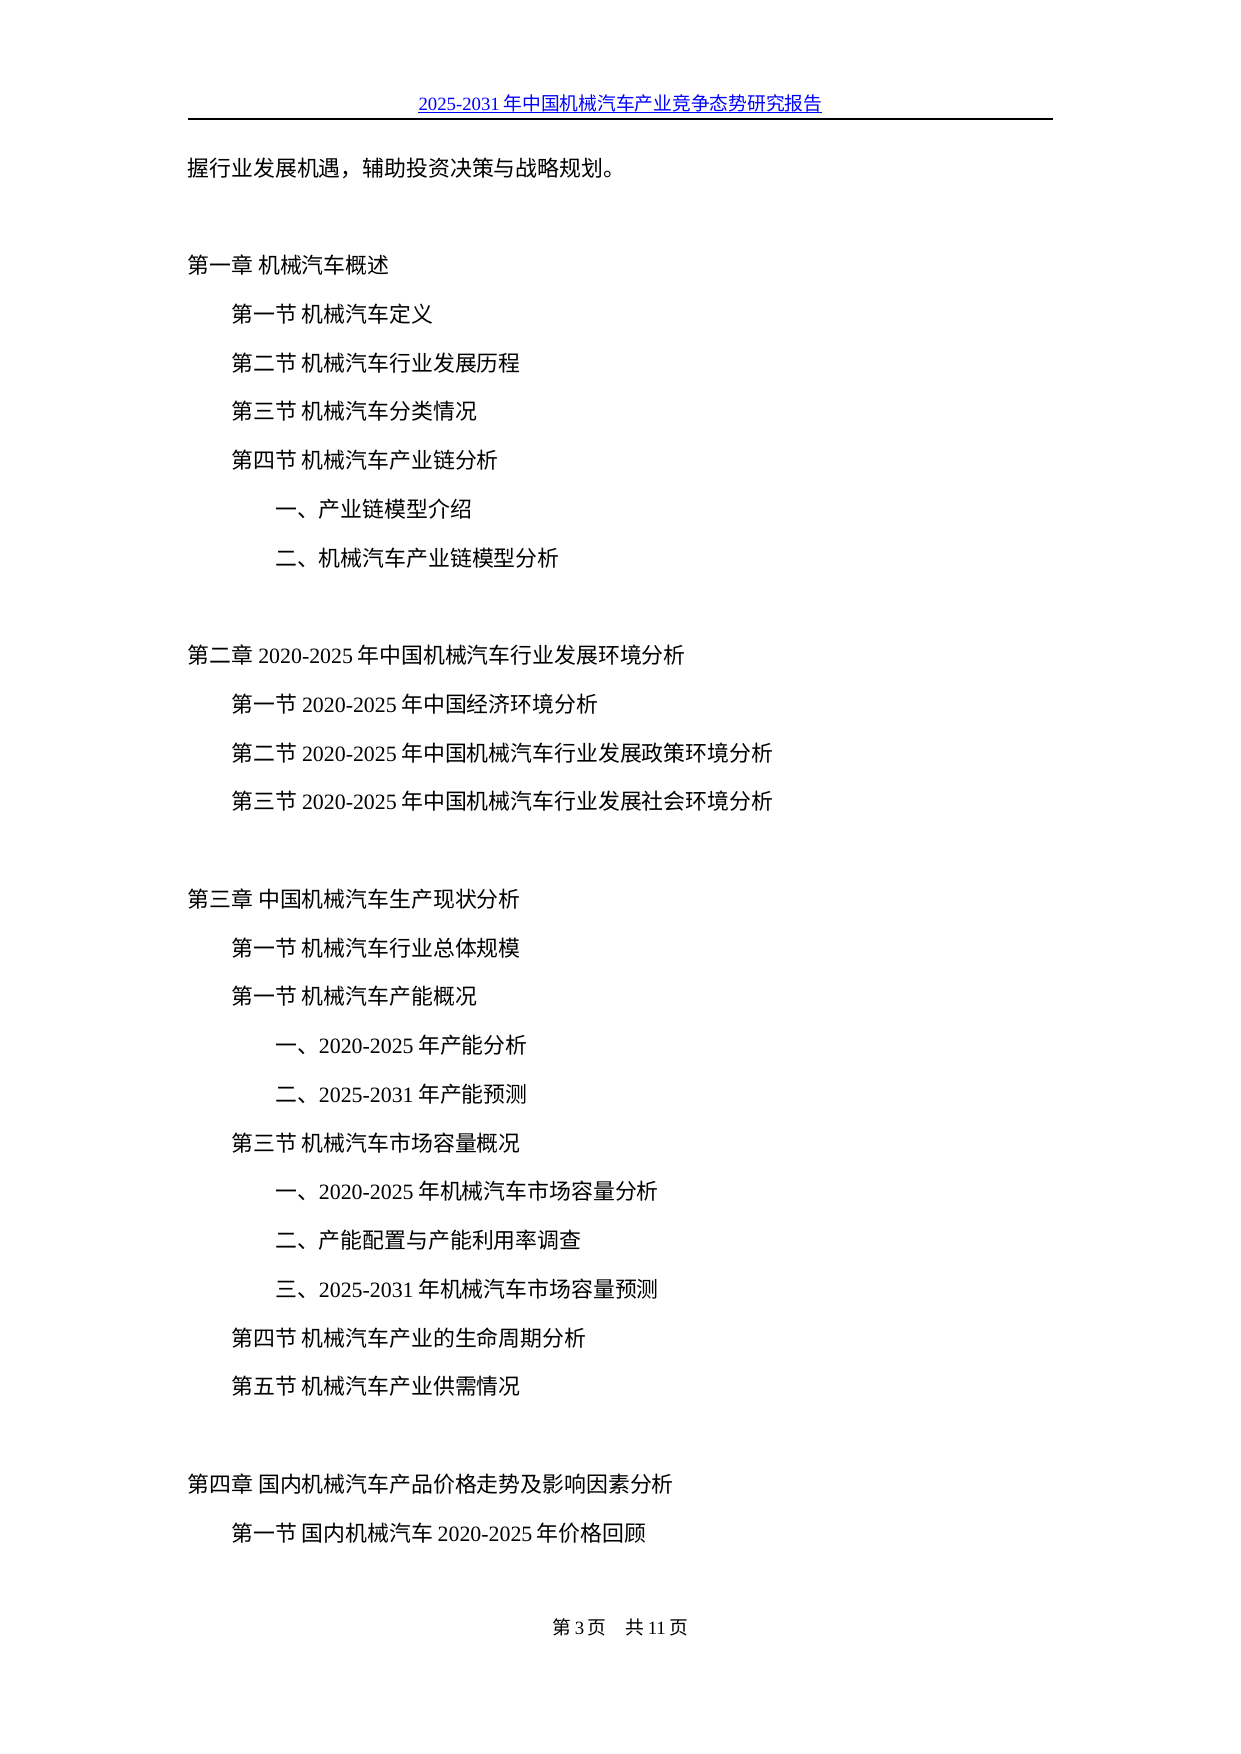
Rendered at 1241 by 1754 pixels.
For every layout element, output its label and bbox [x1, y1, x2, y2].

text [187, 150, 1053, 1548]
